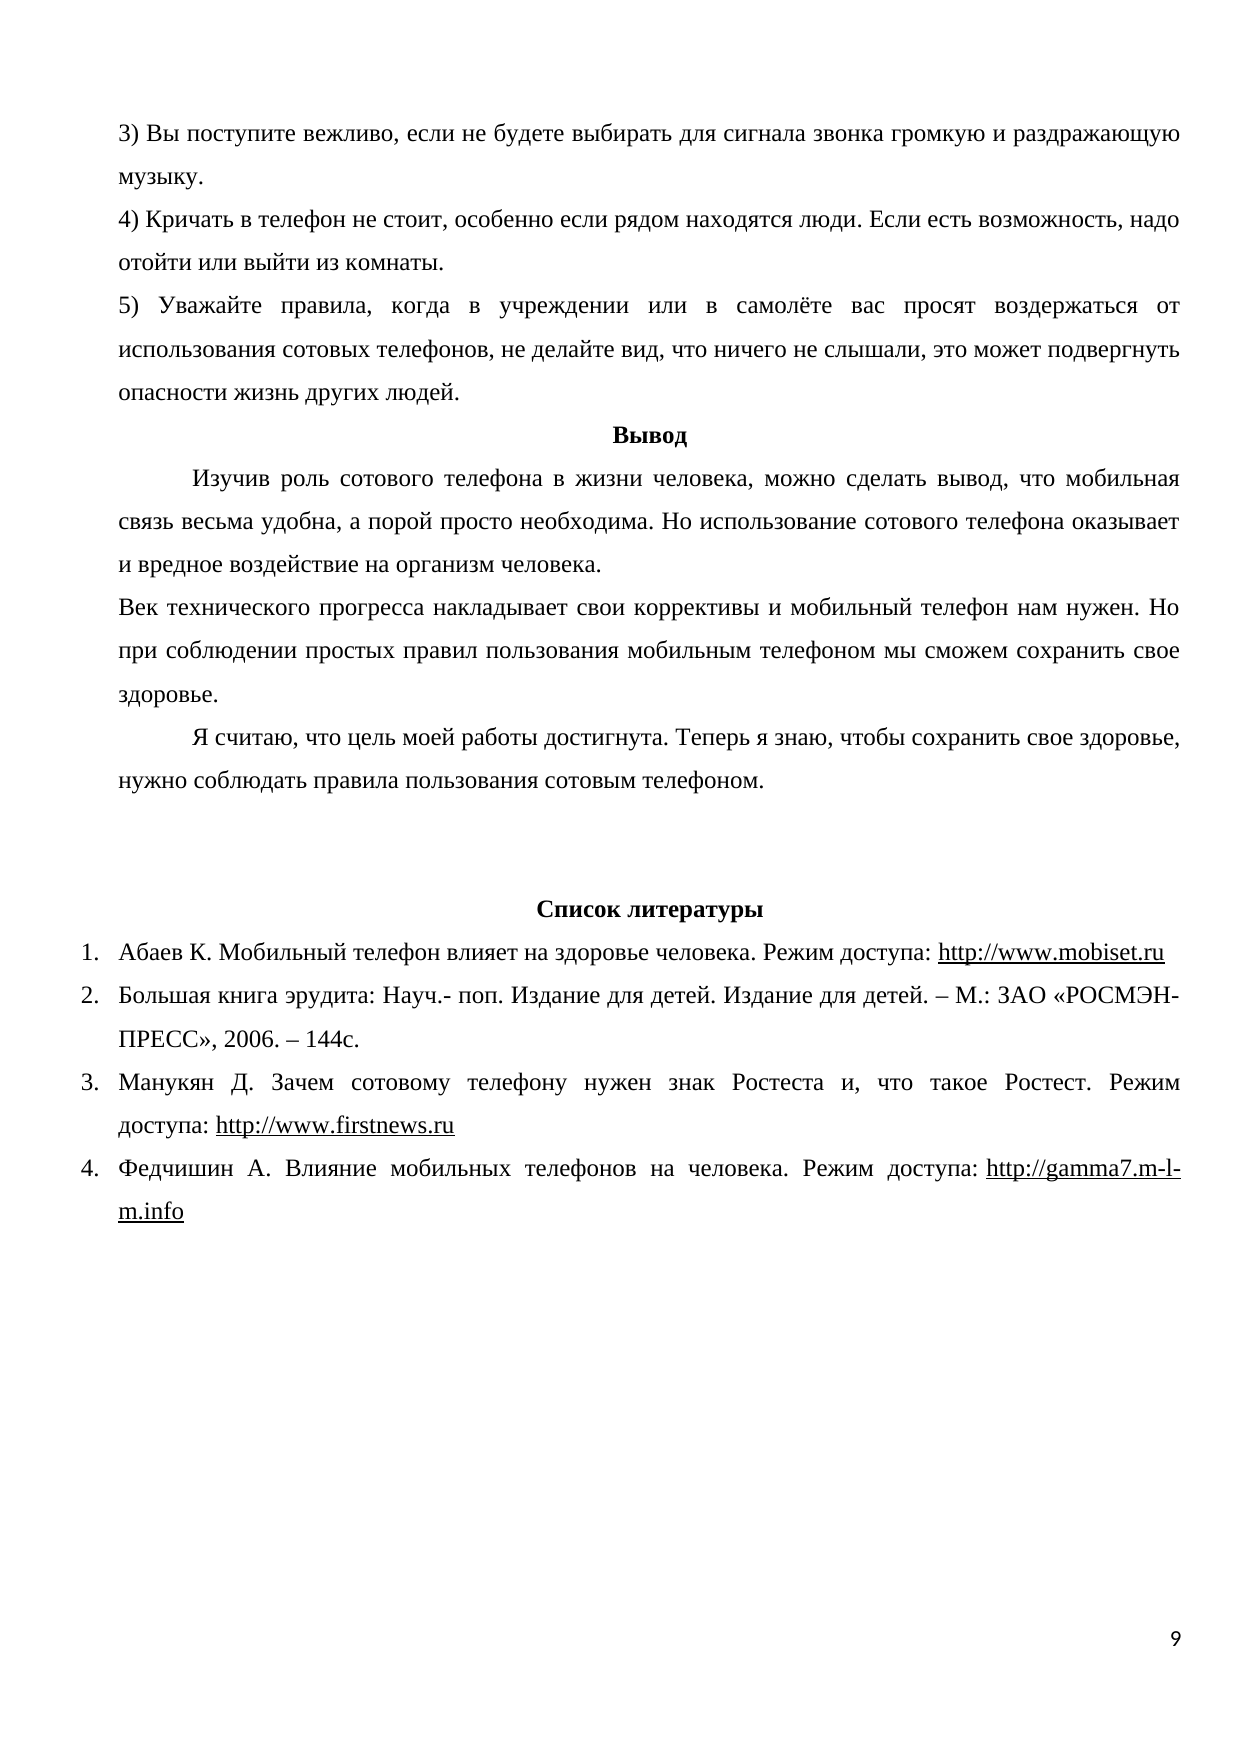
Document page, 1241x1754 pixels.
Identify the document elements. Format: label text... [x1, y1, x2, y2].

list Абаев К. Мобильный телефон влияет на здоровье человека. Режим доступа: http://www.mobiset.ru [81, 937, 1181, 966]
list Большая книга эрудита: Науч.- поп. Издание для детей. Издание для детей. – М.: ЗАО «РОСМЭН-ПРЕСС», 2006. – 144с. [81, 981, 1181, 1052]
text 3) Вы поступите вежливо, если не будете выбирать для сигнала звонка громкую и раздражающую музыку. [118, 118, 1181, 190]
text Век технического прогресса накладывает свои коррективы и мобильный телефон нам нужен. Но при соблюдении простых правил пользования мобильным телефоном мы сможем сохранить свое здоровье. [118, 592, 1181, 707]
text 4) Кричать в телефон не стоит, особенно если рядом находятся люди. Если есть возможность, надо отойти или выйти из комнаты. [118, 204, 1181, 276]
text Вывод [118, 420, 1181, 449]
text Я считаю, что цель моей работы достигнута. Теперь я знаю, чтобы сохранить свое здоровье, нужно соблюдать правила пользования сотовым телефоном. [118, 722, 1181, 794]
text Список литературы [118, 894, 1181, 923]
text 5) Уважайте правила, когда в учреждении или в самолёте вас просят воздержаться от использования сотовых телефонов, не делайте вид, что ничего не слышали, это может подвергнуть опасности жизнь других людей. [118, 291, 1181, 406]
list Федчишин А. Влияние мобильных телефонов на человека. Режим доступа: http://gamma7.m-l-m.info [81, 1153, 1181, 1225]
list Манукян Д. Зачем сотовому телефону нужен знак Ростеста и, что такое Ростест. Режим доступа: http://www.firstnews.ru [81, 1067, 1181, 1139]
text Изучив роль сотового телефона в жизни человека, можно сделать вывод, что мобильная связь весьма удобна, а порой просто необходима. Но использование сотового телефона оказывает и вредное воздействие на организм человека. [118, 463, 1181, 578]
